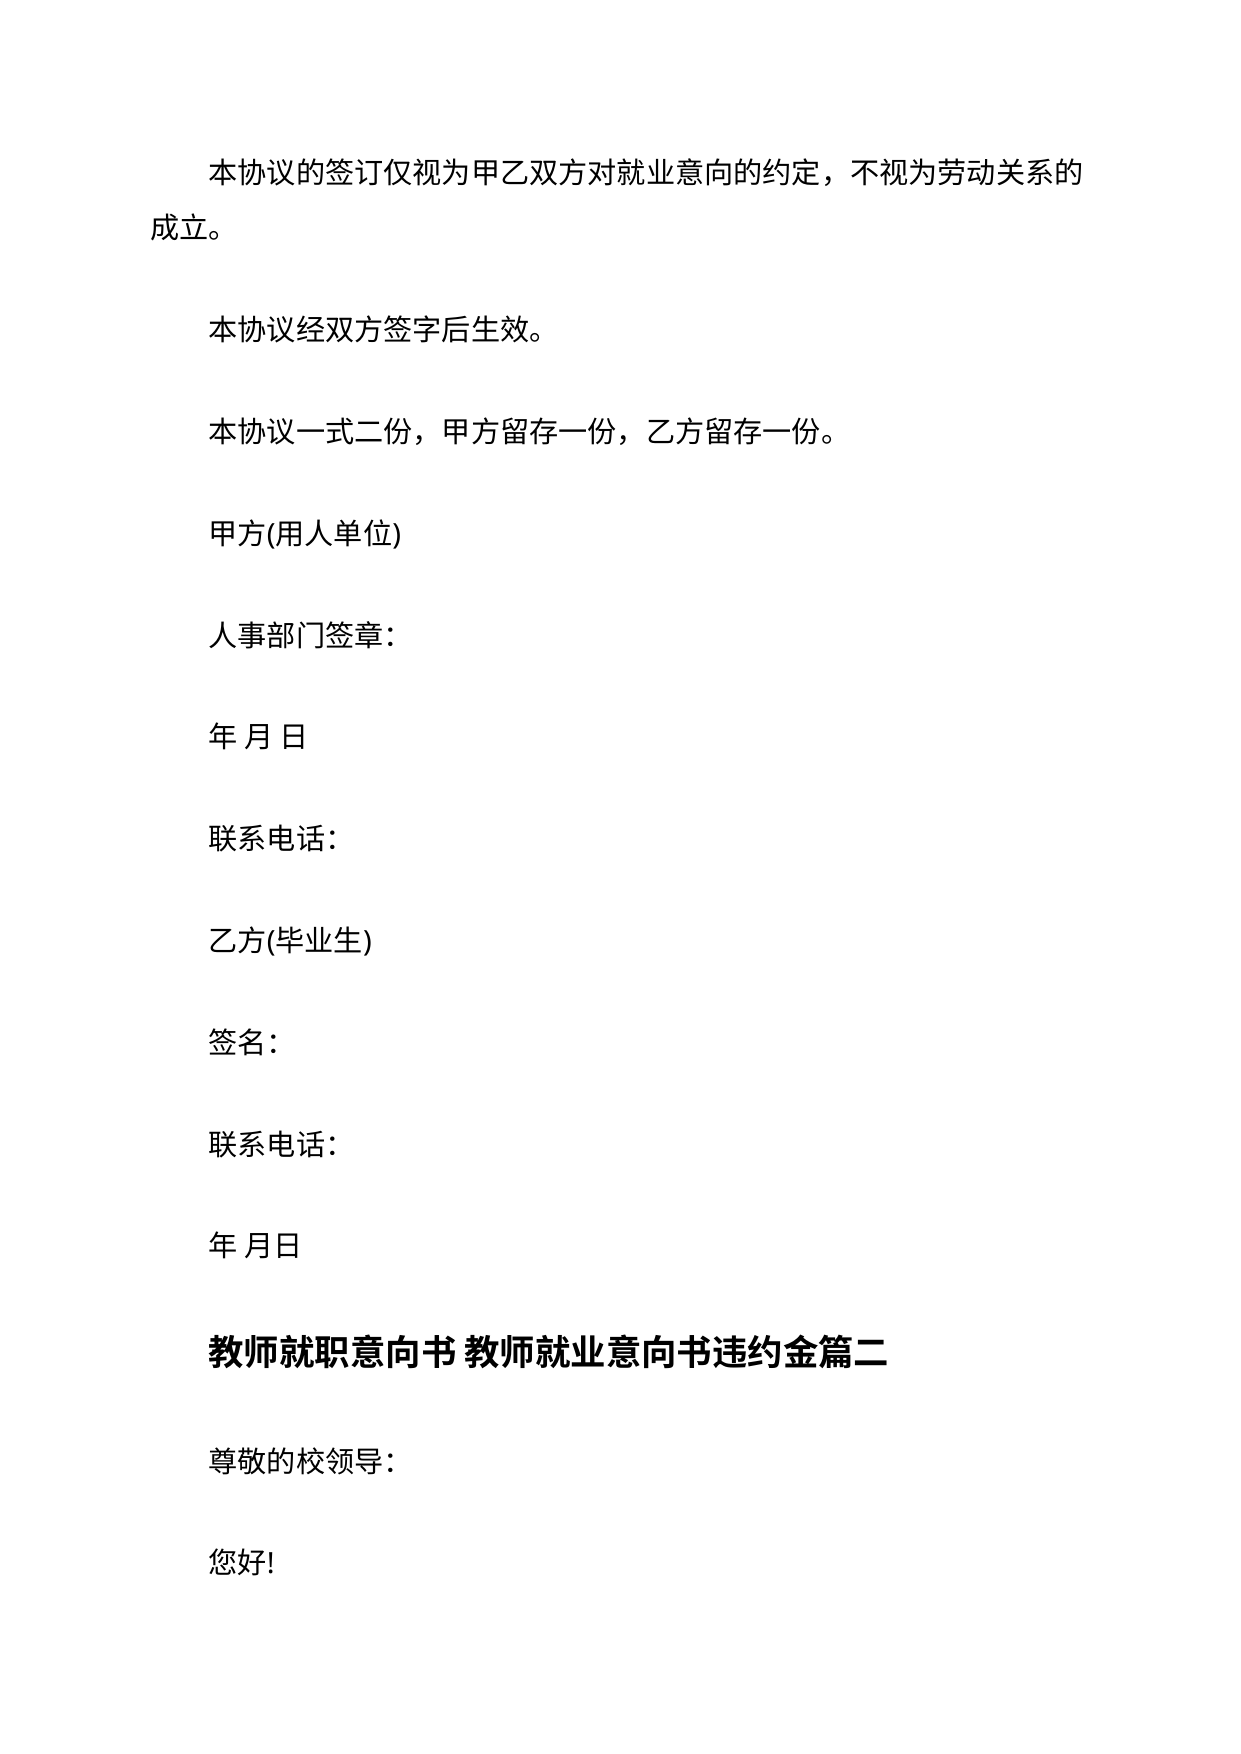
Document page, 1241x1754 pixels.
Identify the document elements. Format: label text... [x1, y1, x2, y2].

text 本协议的签订仅视为甲乙双方对就业意向的约定，不视为劳动关系的成立。 [150, 150, 1090, 247]
text 乙方(毕业生) [150, 917, 1090, 960]
text 您好! [150, 1540, 1090, 1582]
text 签名： [150, 1019, 1090, 1062]
text 年 月日 [150, 1223, 1090, 1265]
text 联系电话： [150, 816, 1090, 858]
text 本协议一式二份，甲方留存一份，乙方留存一份。 [150, 408, 1090, 451]
text 甲方(用人单位) [150, 510, 1090, 553]
text 年 月 日 [150, 714, 1090, 756]
text 人事部门签章： [150, 612, 1090, 654]
text 尊敬的校领导： [150, 1438, 1090, 1481]
text 本协议经双方签字后生效。 [150, 307, 1090, 349]
text 教师就职意向书 教师就业意向书违约金篇二 [150, 1325, 1090, 1376]
text 联系电话： [150, 1121, 1090, 1163]
